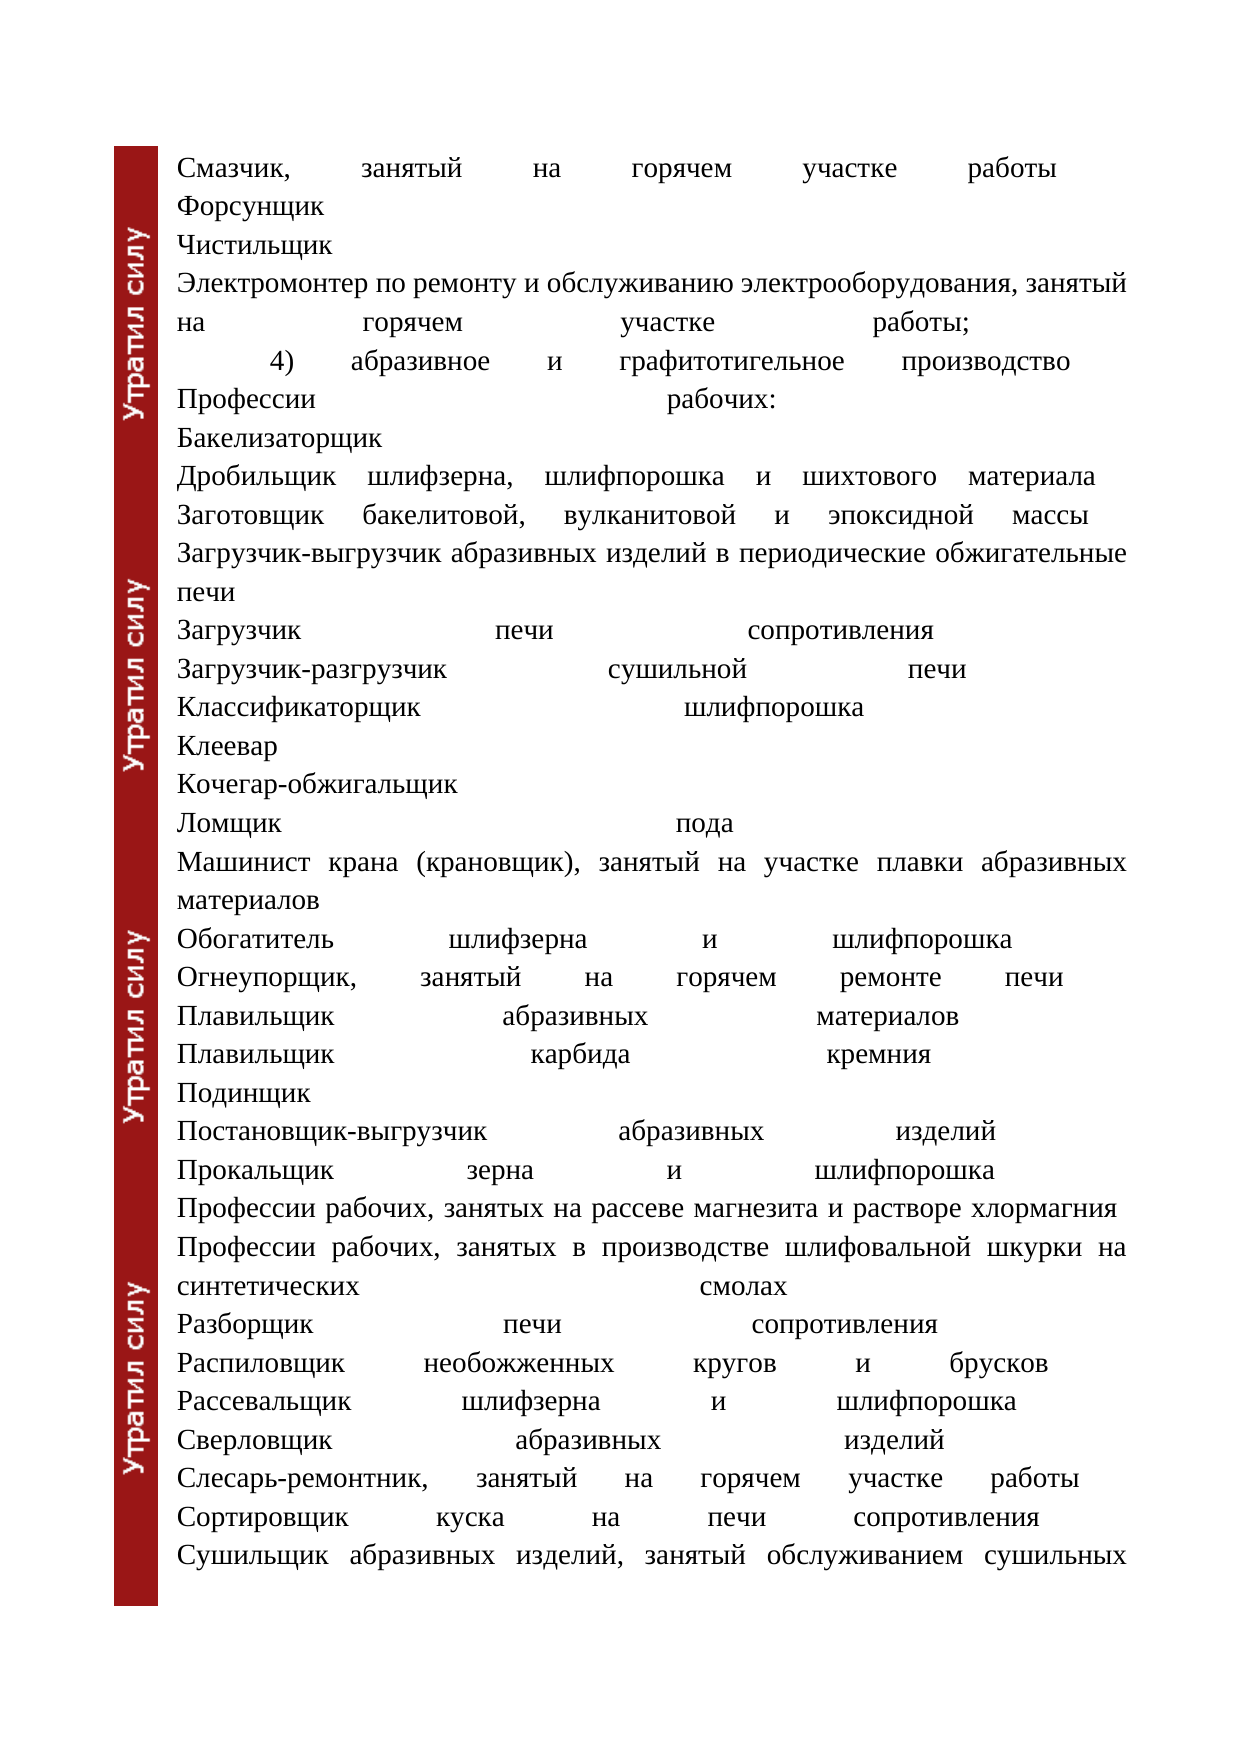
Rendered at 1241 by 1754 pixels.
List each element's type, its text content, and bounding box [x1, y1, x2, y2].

picture [114, 1571, 158, 1606]
picture [114, 146, 158, 150]
